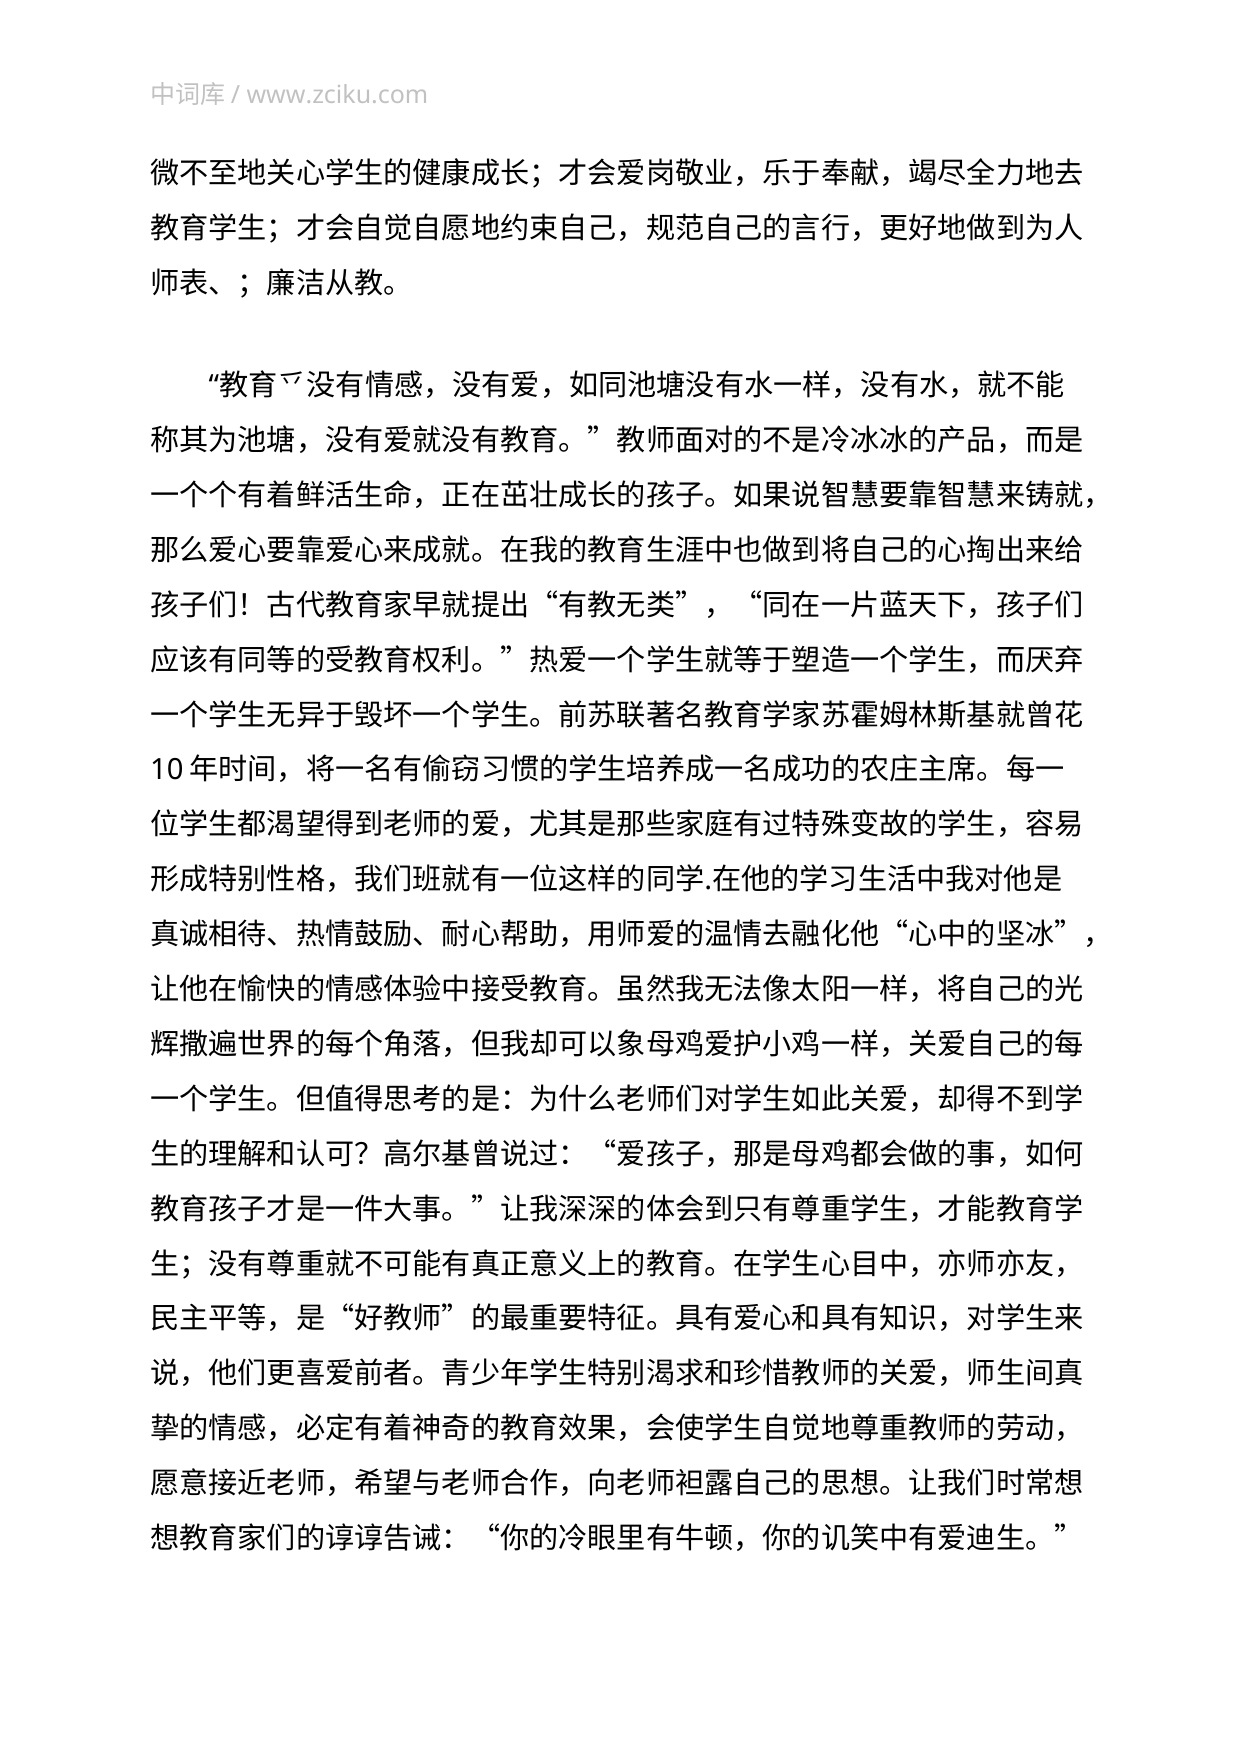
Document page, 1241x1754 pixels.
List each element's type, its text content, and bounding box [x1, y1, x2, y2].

text “教育乊没有情感，没有爱，如同池塘没有水一样，没有水，就不能称其为池塘，没有爱就没有教育。”教师面对的不是冷冰冰的产品，而是一个个有着鲜活生命，正在茁壮成长的孩子。如果说智慧要靠智慧来铸就，那么爱心要靠爱心来成就。在我的教育生涯中也做到将自己的心掏出来给孩子们！古代教育家早就提出“有教无类”，“同在一片蓝天下，孩子们应该有同等的受教育权利。”热爱一个学生就等于塑造一个学生，而厌弃一个学生无异于毁坏一个学生。前苏联著名教育学家苏霍姆林斯基就曾花10年时间，将一名有偷窃习惯的学生培养成一名成功的农庄主席。每一位学生都渴望得到老师的爱，尤其是那些家庭有过特殊变故的学生，容易形成特别性格，我们班就有一位这样的同学.在他的学习生活中我对他是真诚相待、热情鼓励、耐心帮助，用师爱的温情去融化他“心中的坚冰”，让他在愉快的情感体验中接受教育。虽然我无法像太阳一样，将自己的光辉撒遍世界的每个角落，但我却可以象母鸡爱护小鸡一样，关爱自己的每一个学生。但值得思考的是：为什么老师们对学生如此关爱，却得不到学生的理解和认可？高尔基曾说过：“爱孩子，那是母鸡都会做的事，如何教育孩子才是一件大事。”让我深深的体会到只有尊重学生，才能教育学生；没有尊重就不可能有真正意义上的教育。在学生心目中，亦师亦友，民主平等，是“好教师”的最重要特征。具有爱心和具有知识，对学生来说，他们更喜爱前者。青少年学生特别渴求和珍惜教师的关爱，师生间真挚的情感，必定有着神奇的教育效果，会使学生自觉地尊重教师的劳动，愿意接近老师，希望与老师合作，向老师袒露自己的思想。让我们时常想想教育家们的谆谆告诫：“你的冷眼里有牛顿，你的讥笑中有爱迪生。” [150, 362, 1090, 1557]
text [150, 150, 1090, 302]
